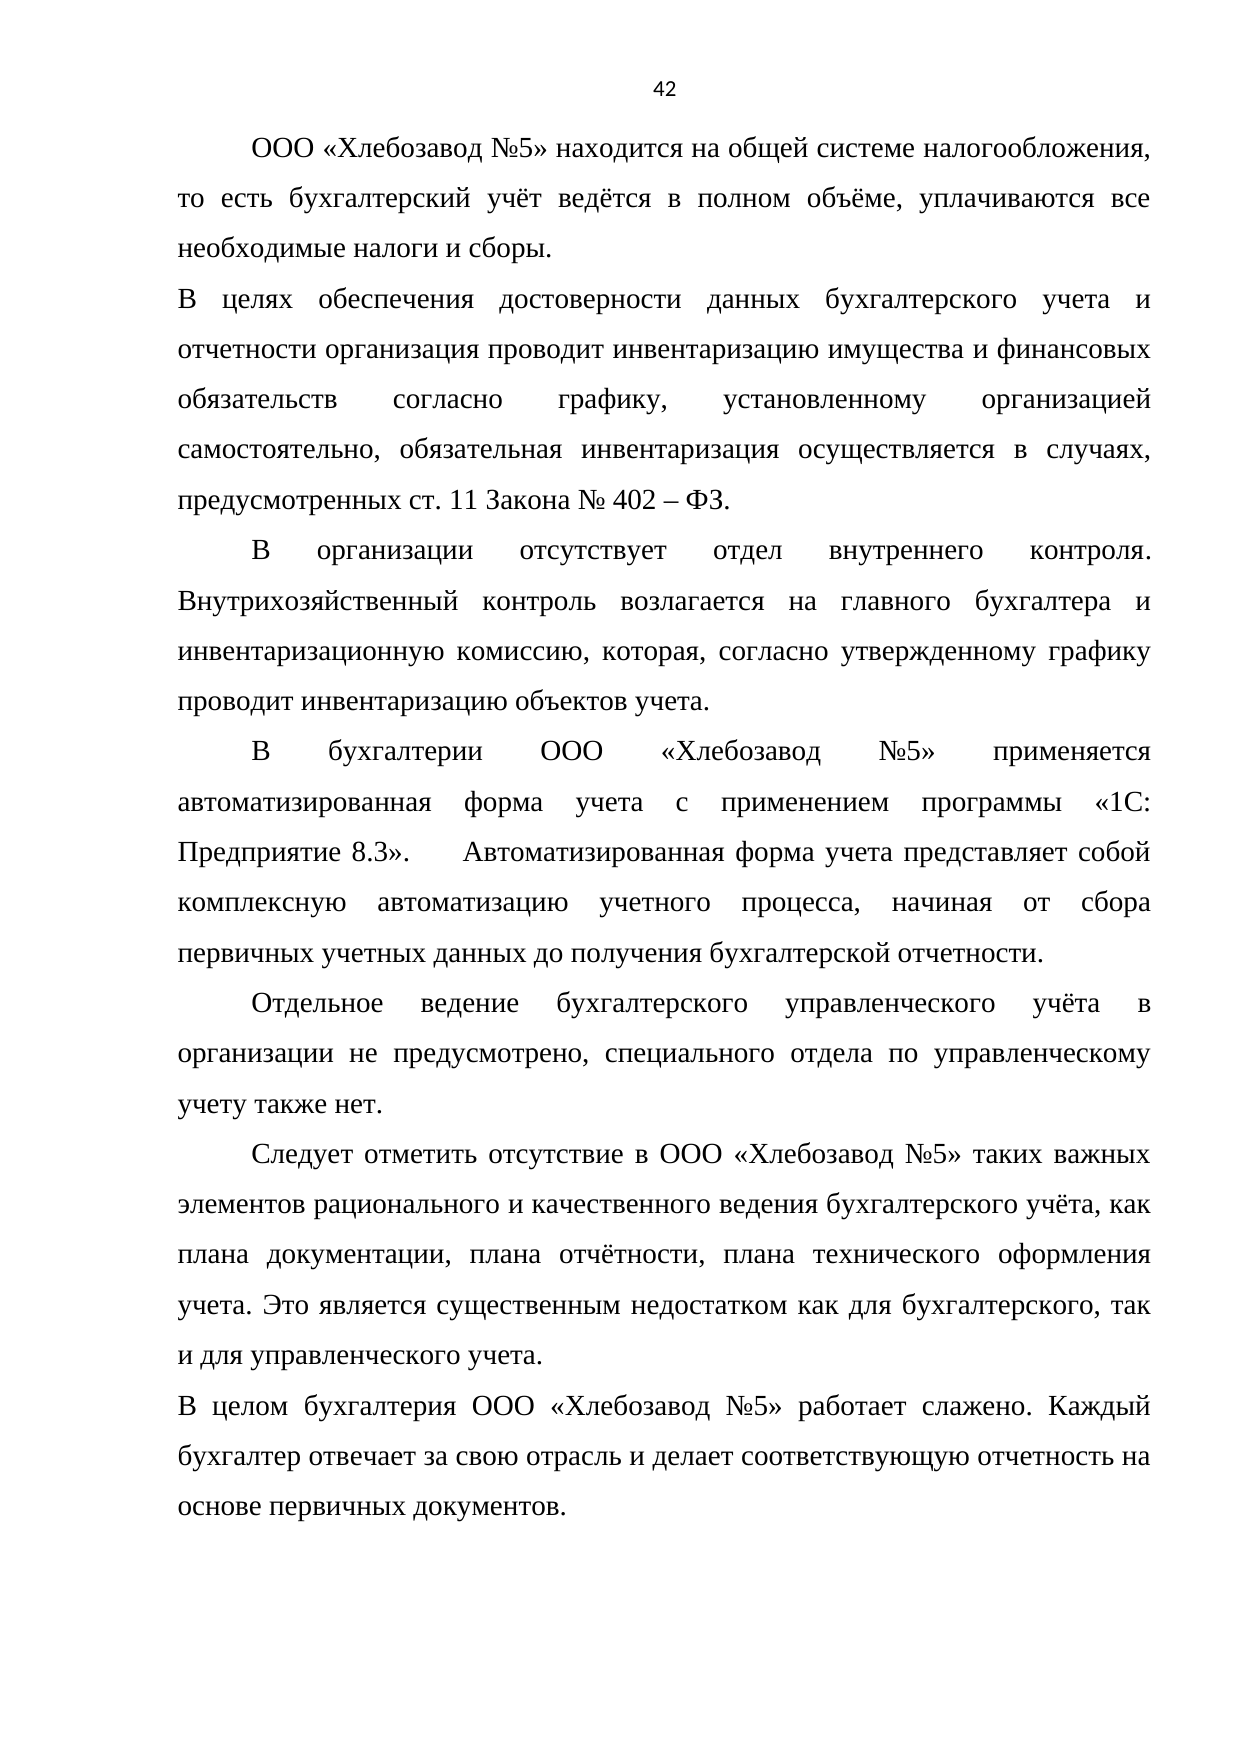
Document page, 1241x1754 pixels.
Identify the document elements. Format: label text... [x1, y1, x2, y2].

text В бухгалтерии ООО «Хлебозавод №5» применяется автоматизированная форма учета с применением программы «1С: Предприятие 8.3». Автоматизированная форма учета представляет собой комплексную автоматизацию учетного процесса, начиная от сбора первичных учетных данных до получения бухгалтерской отчетности. [177, 733, 1152, 968]
text В целом бухгалтерия ООО «Хлебозавод №5» работает слажено. Каждый бухгалтер отвечает за свою отрасль и делает соответствующую отчетность на основе первичных документов. [177, 1388, 1152, 1522]
text ООО «Хлебозавод №5» находится на общей системе налогообложения, то есть бухгалтерский учёт ведётся в полном объёме, уплачиваются все необходимые налоги и сборы. [177, 130, 1152, 264]
text В целях обеспечения достоверности данных бухгалтерского учета и отчетности организация проводит инвентаризацию имущества и финансовых обязательств согласно графику, установленному организацией самостоятельно, обязательная инвентаризация осуществляется в случаях, предусмотренных ст. 11 Закона № 402 – ФЗ. [177, 281, 1152, 516]
text Отдельное ведение бухгалтерского управленческого учёта в организации не предусмотрено, специального отдела по управленческому учету также нет. [177, 985, 1152, 1119]
text Следует отметить отсутствие в ООО «Хлебозавод №5» таких важных элементов рационального и качественного ведения бухгалтерского учёта, как плана документации, плана отчётности, плана технического оформления учета. Это является существенным недостатком как для бухгалтерского, так и для управленческого учета. [177, 1136, 1152, 1371]
text В организации отсутствует отдел внутреннего контроля. Внутрихозяйственный контроль возлагается на главного бухгалтера и инвентаризационную комиссию, которая, согласно утвержденному графику проводит инвентаризацию объектов учета. [177, 532, 1152, 717]
